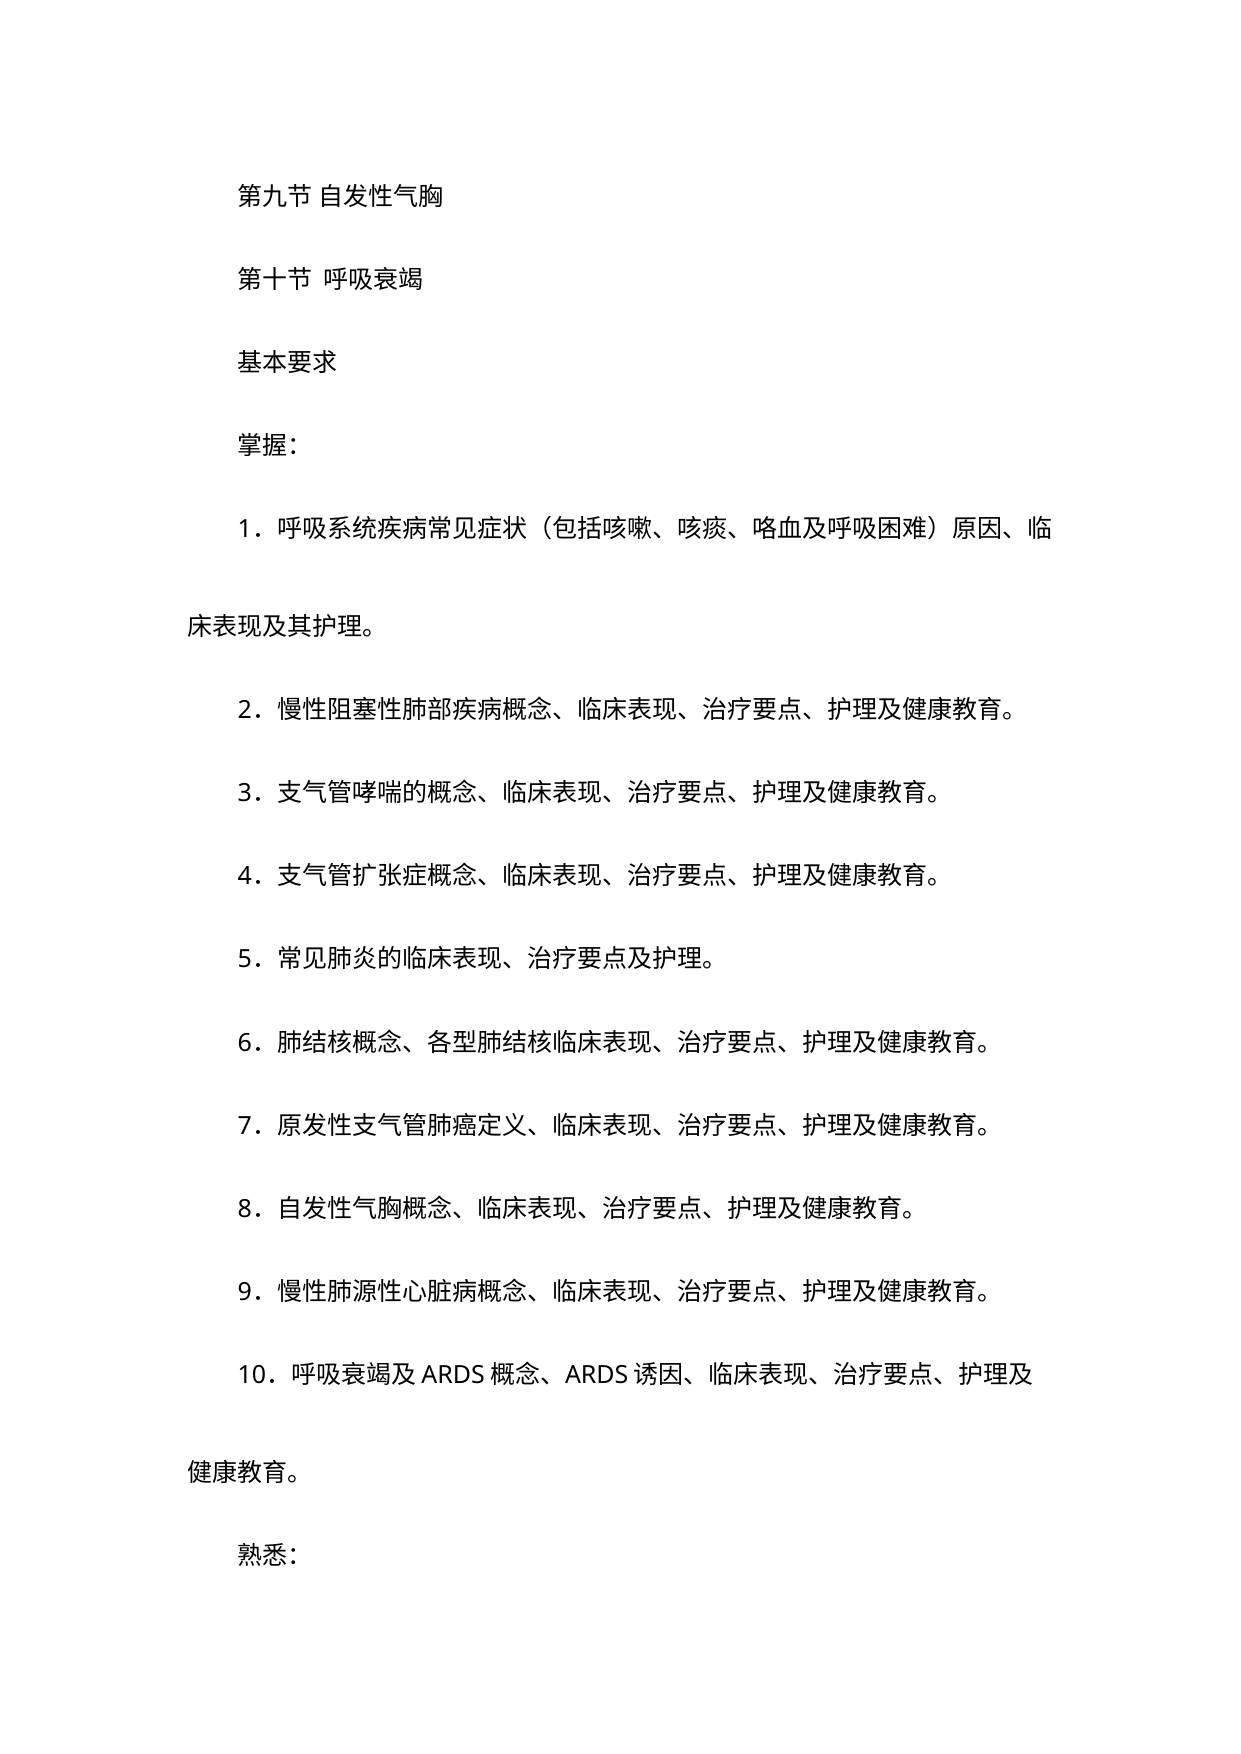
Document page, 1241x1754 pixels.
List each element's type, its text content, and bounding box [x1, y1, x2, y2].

text 7．原发性支气管肺癌定义、临床表现、治疗要点、护理及健康教育。 [187, 1091, 1053, 1156]
text 8．自发性气胸概念、临床表现、治疗要点、护理及健康教育。 [187, 1174, 1053, 1239]
text 基本要求 [187, 328, 1053, 393]
text 6．肺结核概念、各型肺结核临床表现、治疗要点、护理及健康教育。 [187, 1008, 1053, 1073]
text 熟悉： [187, 1521, 1053, 1586]
text 9．慢性肺源性心脏病概念、临床表现、治疗要点、护理及健康教育。 [187, 1257, 1053, 1322]
text 5．常见肺炎的临床表现、治疗要点及护理。 [187, 924, 1053, 989]
text 第九节 自发性气胸 [187, 162, 1053, 227]
text 第十节 呼吸衰竭 [187, 245, 1053, 310]
text 掌握： [187, 411, 1053, 476]
text 1．呼吸系统疾病常见症状（包括咳嗽、咳痰、咯血及呼吸困难）原因、临床表现及其护理。 [187, 494, 1053, 657]
text 3．支气管哮喘的概念、临床表现、治疗要点、护理及健康教育。 [187, 758, 1053, 823]
text 2．慢性阻塞性肺部疾病概念、临床表现、治疗要点、护理及健康教育。 [187, 675, 1053, 740]
text 4．支气管扩张症概念、临床表现、治疗要点、护理及健康教育。 [187, 841, 1053, 906]
text 10．呼吸衰竭及ARDS概念、ARDS诱因、临床表现、治疗要点、护理及健康教育。 [187, 1340, 1053, 1503]
